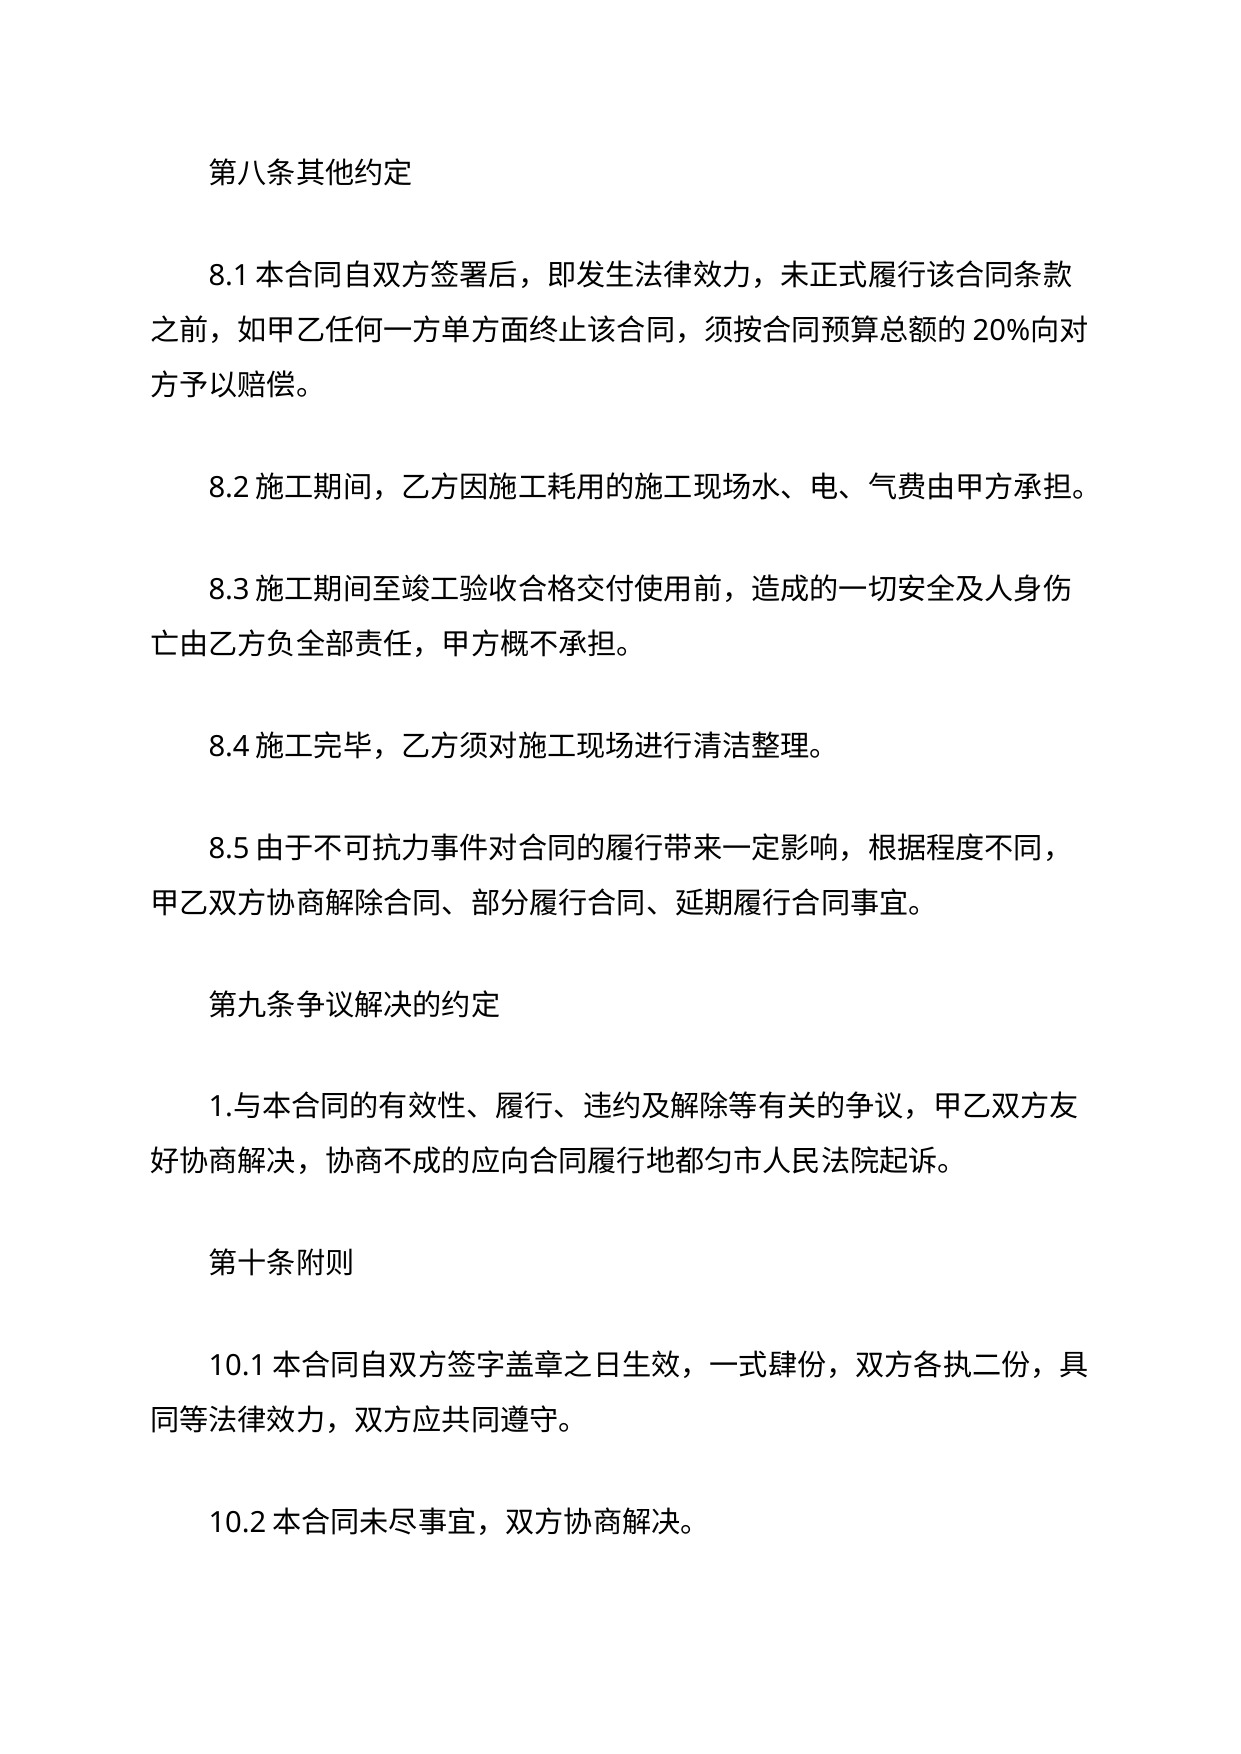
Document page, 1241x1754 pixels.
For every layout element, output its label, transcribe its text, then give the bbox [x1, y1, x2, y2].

text 8.4施工完毕，乙方须对施工现场进行清洁整理。 [150, 722, 1090, 765]
text 8.5由于不可抗力事件对合同的履行带来一定影响，根据程度不同，甲乙双方协商解除合同、部分履行合同、延期履行合同事宜。 [150, 824, 1090, 922]
text 第八条其他约定 [150, 150, 1090, 192]
text 第十条附则 [150, 1239, 1090, 1282]
text 1.与本合同的有效性、履行、违约及解除等有关的争议，甲乙双方友好协商解决，协商不成的应向合同履行地都匀市人民法院起诉。 [150, 1083, 1090, 1180]
text 第九条争议解决的约定 [150, 981, 1090, 1023]
text 10.1本合同自双方签字盖章之日生效，一式肆份，双方各执二份，具同等法律效力，双方应共同遵守。 [150, 1341, 1090, 1439]
text 10.2本合同未尽事宜，双方协商解决。 [150, 1498, 1090, 1541]
text 8.2施工期间，乙方因施工耗用的施工现场水、电、气费由甲方承担。 [150, 463, 1090, 506]
text 8.3施工期间至竣工验收合格交付使用前，造成的一切安全及人身伤亡由乙方负全部责任，甲方概不承担。 [150, 566, 1090, 663]
text 8.1本合同自双方签署后，即发生法律效力，未正式履行该合同条款之前，如甲乙任何一方单方面终止该合同，须按合同预算总额的20%向对方予以赔偿。 [150, 252, 1090, 404]
